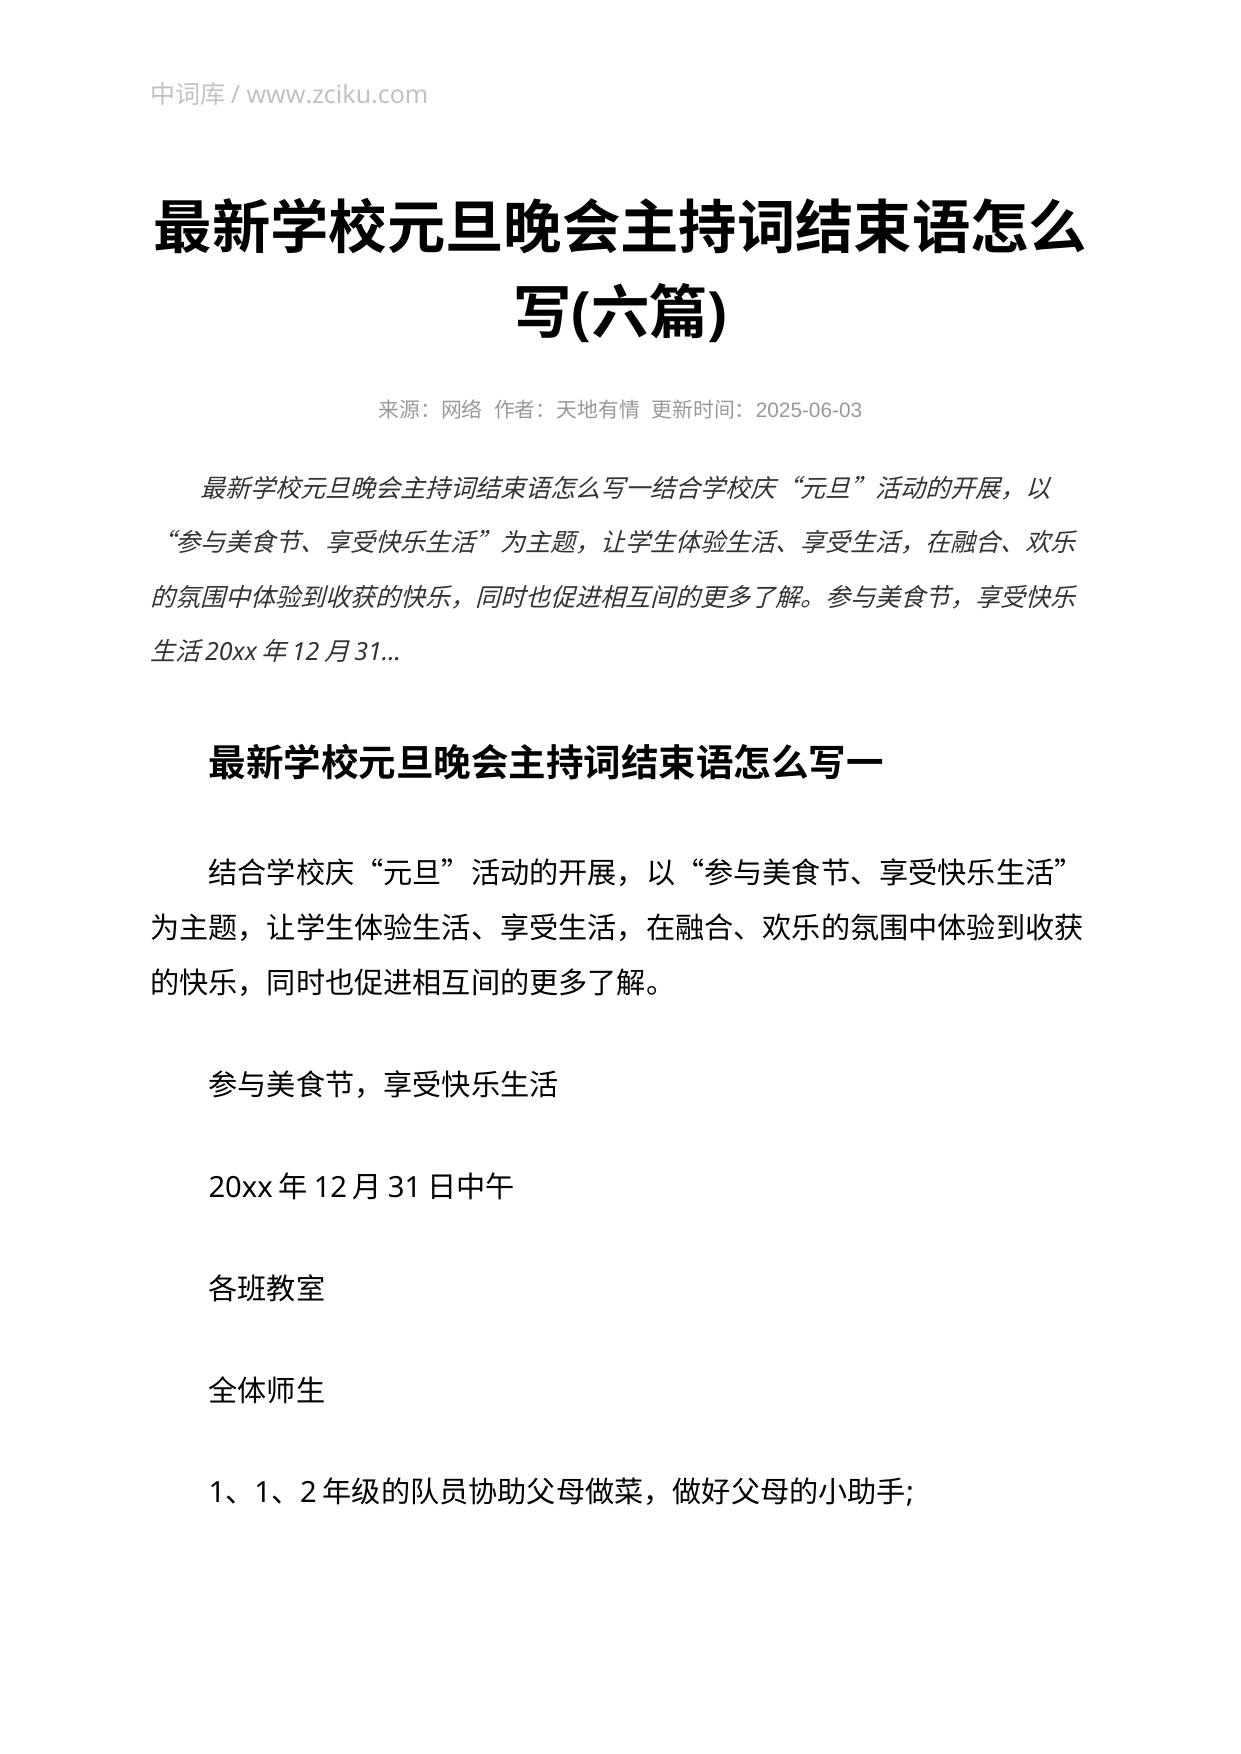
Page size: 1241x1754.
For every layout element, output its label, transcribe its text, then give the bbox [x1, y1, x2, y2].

text 各班教室 [150, 1265, 1090, 1308]
text 1、1、2年级的队员协助父母做菜，做好父母的小助手; [150, 1469, 1090, 1511]
text 参与美食节，享受快乐生活 [150, 1062, 1090, 1104]
text 结合学校庆“元旦”活动的开展，以“参与美食节、享受快乐生活”为主题，让学生体验生活、享受生活，在融合、欢乐的氛围中体验到收获的快乐，同时也促进相互间的更多了解。 [150, 850, 1090, 1002]
subtitle 最新学校元旦晚会主持词结束语怎么写(六篇) [150, 181, 1090, 351]
text 20xx年12月31日中午 [150, 1163, 1090, 1206]
text 最新学校元旦晚会主持词结束语怎么写一 [150, 733, 1090, 787]
text 来源：网络 作者：天地有情 更新时间：2025-06-03 [150, 397, 1090, 421]
text 最新学校元旦晚会主持词结束语怎么写一结合学校庆“元旦”活动的开展，以“参与美食节、享受快乐生活”为主题，让学生体验生活、享受生活，在融合、欢乐的氛围中体验到收获的快乐，同时也促进相互间的更多了解。参与美食节，享受快乐生活20xx年12月31... [150, 468, 1090, 668]
text 全体师生 [150, 1367, 1090, 1409]
